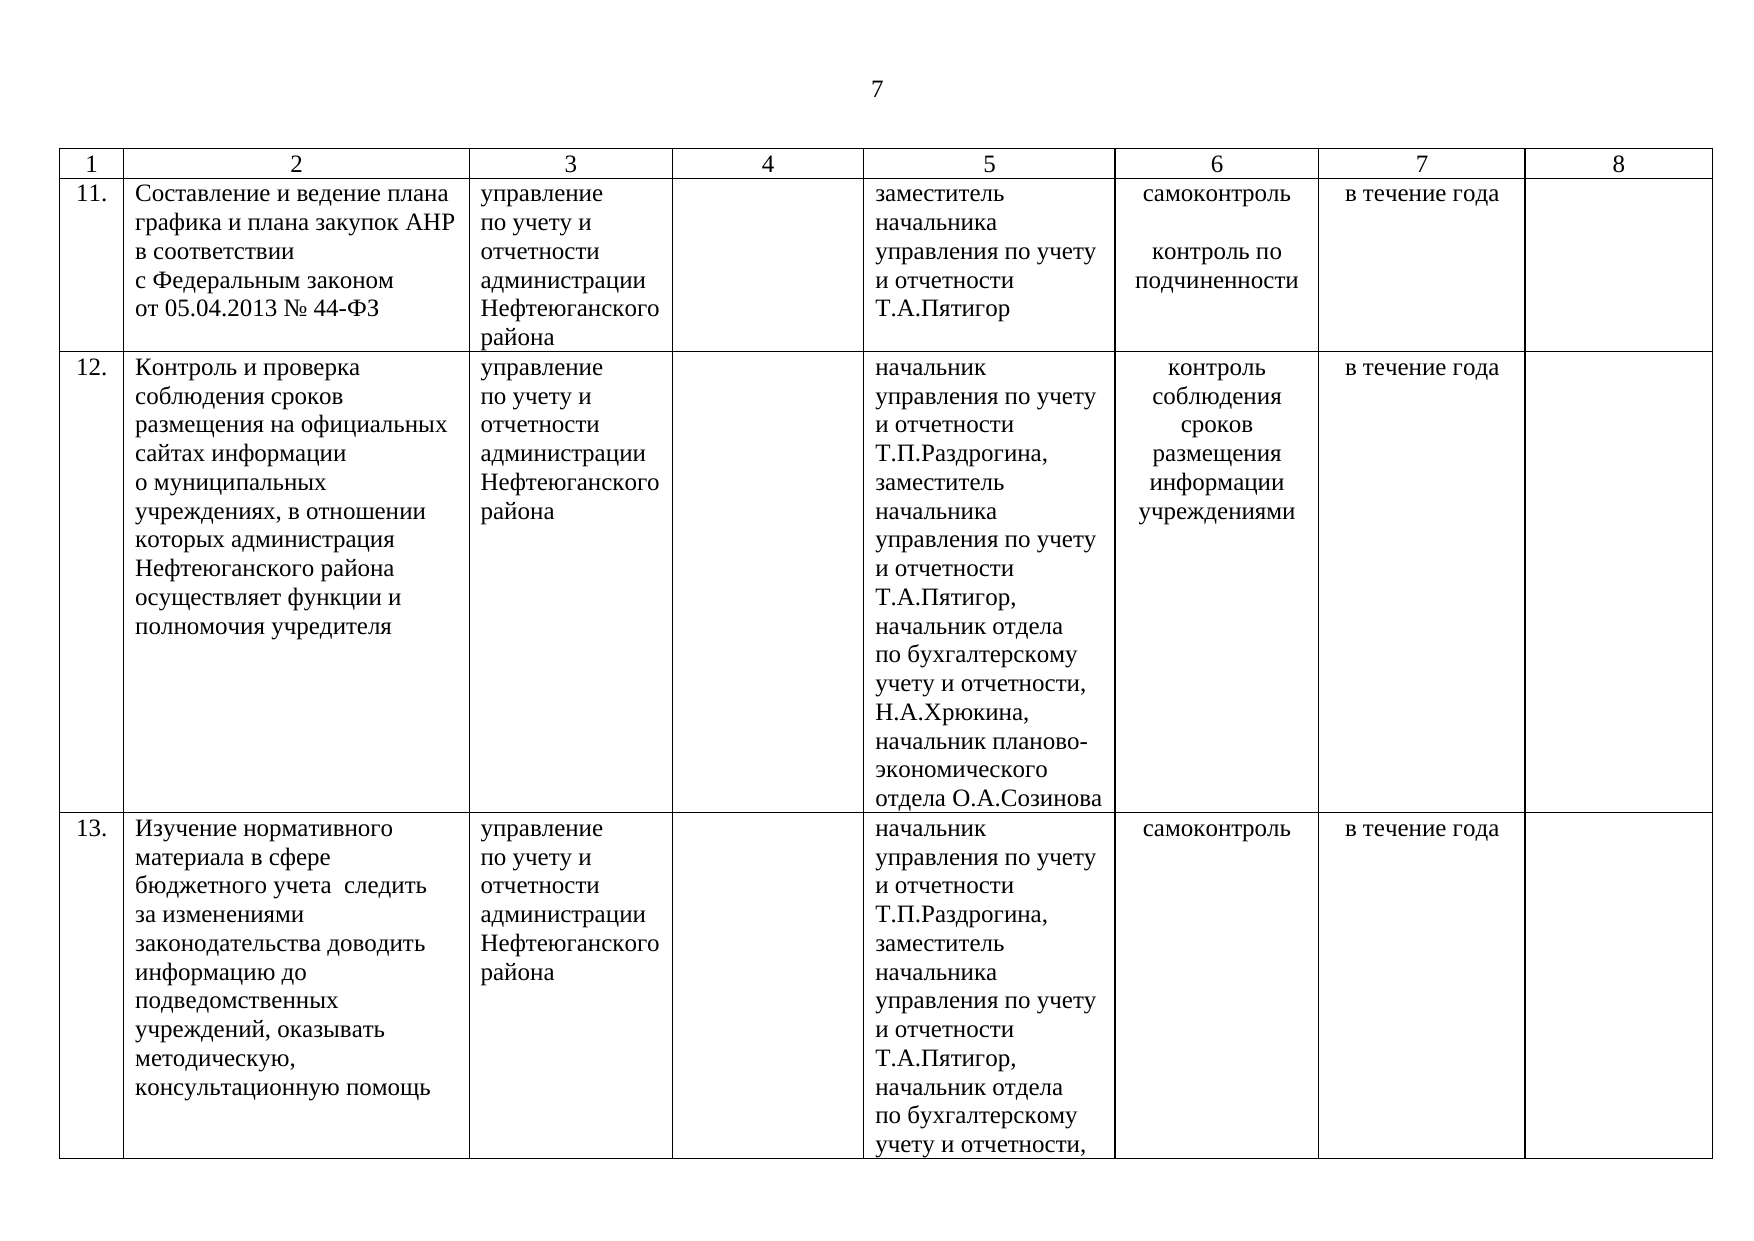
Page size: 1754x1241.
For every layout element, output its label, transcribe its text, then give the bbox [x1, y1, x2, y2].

table_cell [673, 813, 863, 1158]
table_cell 13. [60, 813, 123, 1158]
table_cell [470, 179, 672, 351]
table_header 2 [124, 149, 469, 177]
table_cell [1526, 813, 1712, 1158]
table_cell Составление и ведение плана графика и плана закупок АНР в соответствии с Федеральным законом от 05.04.2013 № 44-ФЗ [124, 179, 469, 351]
table_cell заместитель начальника управления по учету и отчетности Т.А.Пятигор [864, 179, 1114, 351]
table_cell в течение года [1319, 179, 1524, 351]
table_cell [864, 813, 1114, 1158]
table_header 6 [1116, 149, 1318, 177]
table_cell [470, 813, 672, 1158]
table_header 5 [864, 149, 1114, 177]
table_cell [673, 352, 863, 812]
table_cell начальник управления по учету и отчетности Т.П.Раздрогина, заместитель начальника управления по учету и отчетности Т.А.Пятигор, начальник отдела по бухгалтерскому учету и отчетности, Н.А.Хрюкина, начальник планово-экономического отдела О.А.Созинова [864, 352, 1114, 812]
table_cell [673, 179, 863, 351]
table_cell в течение года [1319, 813, 1524, 1158]
table_cell 11. [60, 179, 123, 351]
table_cell самоконтроль [1116, 813, 1318, 1158]
table_header 3 [470, 149, 672, 177]
table_cell [1526, 179, 1712, 351]
table_cell самоконтроль контроль по подчиненности [1116, 179, 1318, 351]
table_cell в течение года [1319, 352, 1524, 812]
table_cell Контроль и проверка соблюдения сроков размещения на официальных сайтах информации о муниципальных учреждениях, в отношении которых администрация Нефтеюганского района осуществляет функции и полномочия учредителя [124, 352, 469, 812]
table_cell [124, 813, 469, 1158]
table_header 8 [1526, 149, 1712, 177]
table_header 1 [60, 149, 123, 177]
table_cell управление по учету и отчетности администрации Нефтеюганского района [470, 352, 672, 812]
table_cell 12. [60, 352, 123, 812]
table_cell [1526, 352, 1712, 812]
table_header 7 [1319, 149, 1524, 177]
table_header 4 [673, 149, 863, 177]
table_cell контроль соблюдения сроков размещения информации учреждениями [1116, 352, 1318, 812]
